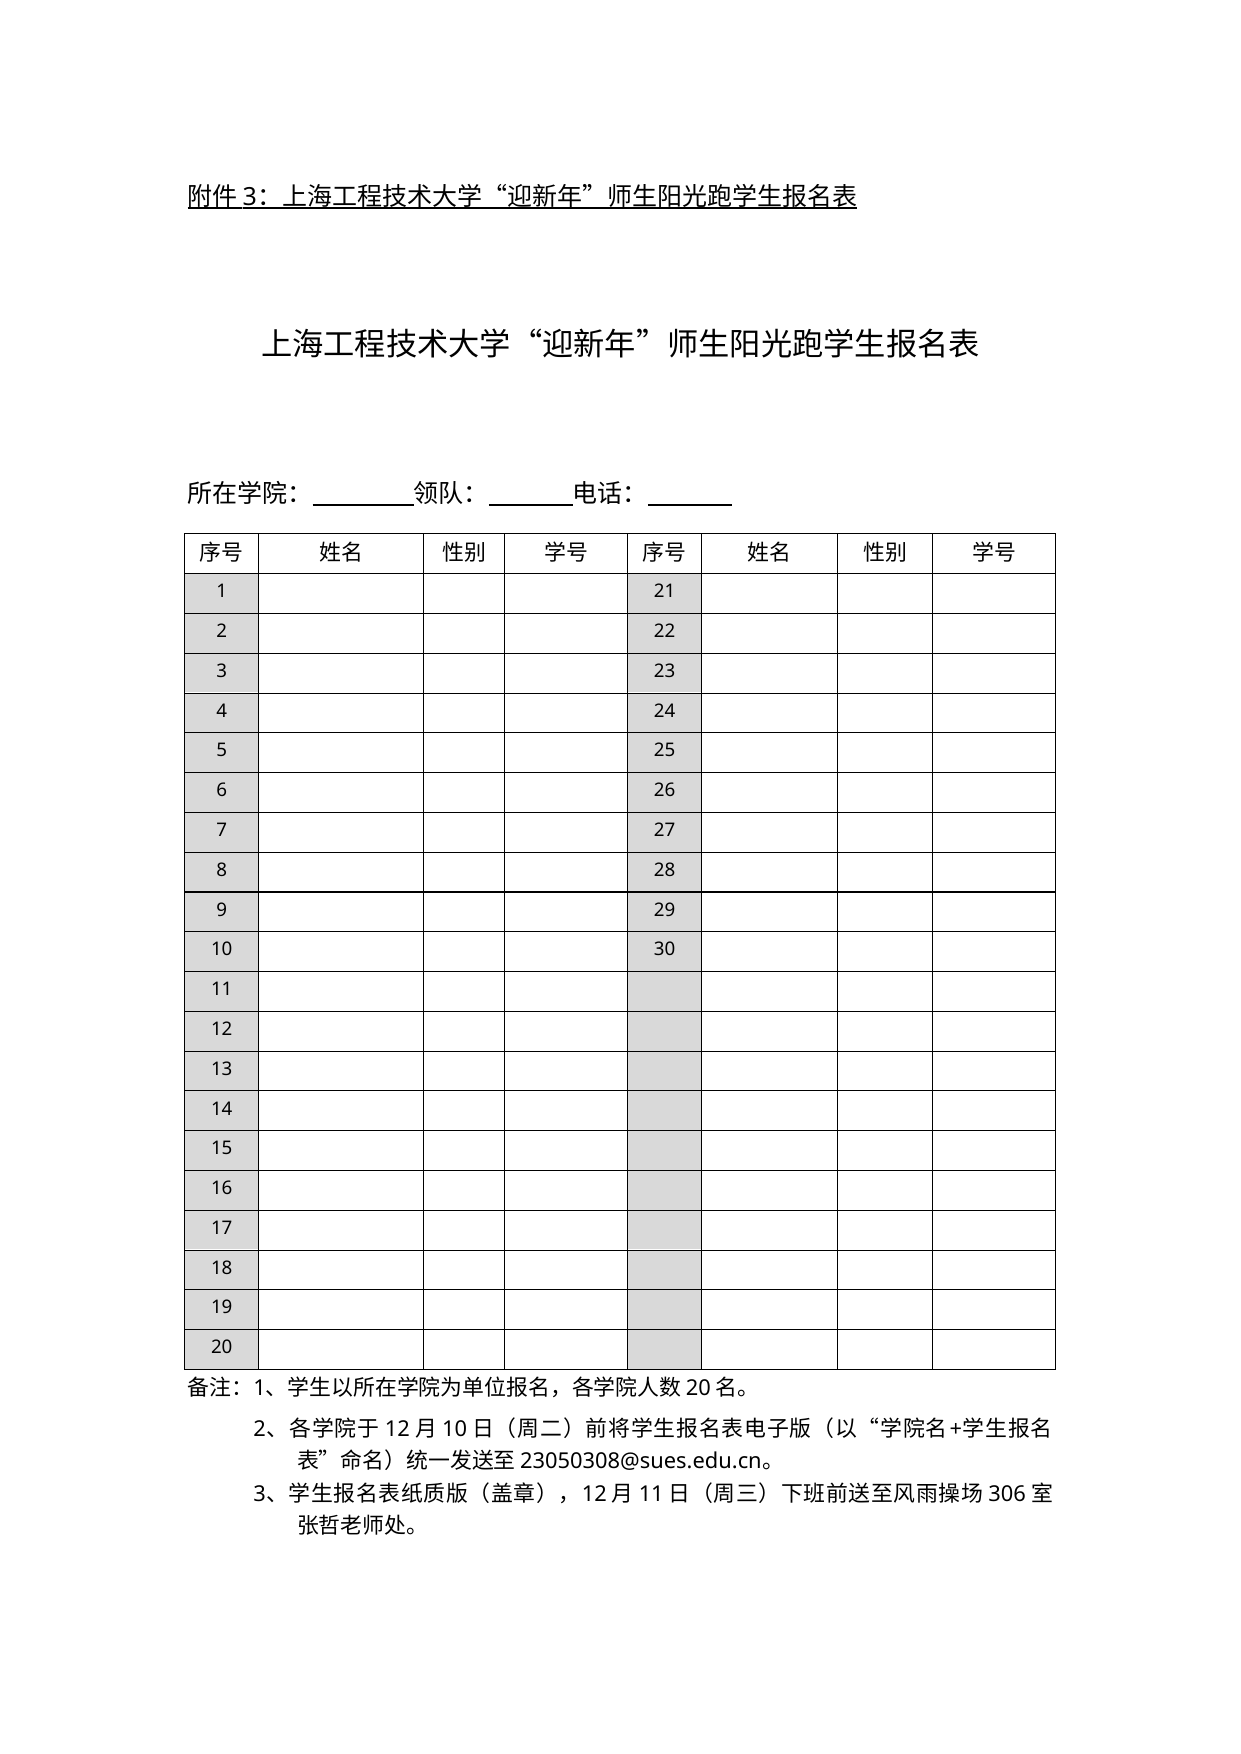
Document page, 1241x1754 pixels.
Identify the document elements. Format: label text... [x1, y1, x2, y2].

table_cell [838, 694, 932, 732]
table_cell [933, 972, 1055, 1011]
table_cell 20 [185, 1330, 258, 1369]
table_cell [424, 1091, 504, 1130]
table_cell [933, 1012, 1055, 1051]
table_cell [628, 1290, 701, 1329]
table_cell [424, 1211, 504, 1249]
table_cell 12 [185, 1012, 258, 1051]
table_cell 18 [185, 1251, 258, 1289]
table_cell [628, 1091, 701, 1130]
table_cell 5 [185, 733, 258, 772]
table_cell [628, 972, 701, 1011]
table_cell [838, 972, 932, 1011]
table_cell 19 [185, 1290, 258, 1329]
table_cell [702, 1052, 837, 1090]
table_cell [628, 1131, 701, 1170]
table_cell [424, 1052, 504, 1090]
table_cell [259, 614, 423, 653]
table_cell [933, 1251, 1055, 1289]
table_cell [505, 773, 627, 812]
table_cell [505, 972, 627, 1011]
table_cell [933, 694, 1055, 732]
table_cell [424, 893, 504, 931]
table_cell [424, 1131, 504, 1170]
table_cell 9 [185, 893, 258, 931]
table_cell 21 [628, 574, 701, 613]
table_cell [505, 1012, 627, 1051]
table_cell [933, 853, 1055, 891]
table_cell [702, 773, 837, 812]
table_cell [702, 853, 837, 891]
table_cell [424, 733, 504, 772]
table_cell [702, 733, 837, 772]
table_cell [702, 1131, 837, 1170]
table_cell [838, 1330, 932, 1369]
table_cell [702, 1211, 837, 1249]
table_cell 15 [185, 1131, 258, 1170]
table_cell [505, 694, 627, 732]
table_cell 6 [185, 773, 258, 812]
table_cell [259, 893, 423, 931]
table_cell 13 [185, 1052, 258, 1090]
table_cell 27 [628, 813, 701, 852]
table_cell [259, 1251, 423, 1289]
table_cell 4 [185, 694, 258, 732]
table_cell [628, 1171, 701, 1210]
table_cell [259, 654, 423, 692]
table_cell [424, 853, 504, 891]
table_cell [933, 893, 1055, 931]
table_cell [505, 574, 627, 613]
table_cell [259, 773, 423, 812]
table_cell [628, 1052, 701, 1090]
table_cell [424, 1251, 504, 1289]
table_cell [838, 1052, 932, 1090]
table_cell [702, 1330, 837, 1369]
table_cell [702, 972, 837, 1011]
table_cell [838, 574, 932, 613]
table_header 学号 [505, 534, 627, 573]
table_cell [702, 1290, 837, 1329]
table_cell [505, 1171, 627, 1210]
table_cell [838, 733, 932, 772]
table_header 序号 [628, 534, 701, 573]
table_cell [838, 1091, 932, 1130]
table_cell [505, 1251, 627, 1289]
table_cell [259, 1290, 423, 1329]
table_cell [702, 574, 837, 613]
table_cell [424, 1330, 504, 1369]
table_header 姓名 [259, 534, 423, 573]
table_cell [933, 1290, 1055, 1329]
table_cell [702, 694, 837, 732]
table_cell [628, 1012, 701, 1051]
table_cell [505, 654, 627, 692]
table_cell [505, 1290, 627, 1329]
text 3、学生报名表纸质版（盖章），12月11日（周三）下班前送至风雨操场306室张哲老师处。 [253, 1475, 1053, 1540]
table_cell [838, 1251, 932, 1289]
table_cell [505, 853, 627, 891]
table_cell [933, 773, 1055, 812]
table_cell [628, 1251, 701, 1289]
table_cell [628, 1330, 701, 1369]
table_cell [838, 1131, 932, 1170]
table_cell 24 [628, 694, 701, 732]
table_cell 22 [628, 614, 701, 653]
table_cell [933, 1131, 1055, 1170]
table_header 学号 [933, 534, 1055, 573]
table_cell [259, 813, 423, 852]
table_cell [838, 1171, 932, 1210]
table_cell [259, 1211, 423, 1249]
table_cell [933, 1171, 1055, 1210]
table_cell [259, 932, 423, 971]
table_cell [505, 1052, 627, 1090]
table_cell [259, 694, 423, 732]
table_cell [259, 1171, 423, 1210]
table_cell [838, 773, 932, 812]
table_header 序号 [185, 534, 258, 573]
table_cell [505, 1131, 627, 1170]
table_cell 8 [185, 853, 258, 891]
table_cell [933, 614, 1055, 653]
table_cell [702, 893, 837, 931]
table_cell 23 [628, 654, 701, 692]
table_cell 25 [628, 733, 701, 772]
text 所在学院： 领队： 电话： [187, 459, 1053, 524]
table_cell [424, 1290, 504, 1329]
table_cell [424, 1171, 504, 1210]
table_cell [702, 1091, 837, 1130]
table_cell 3 [185, 654, 258, 692]
table_cell [505, 733, 627, 772]
table_cell [838, 1290, 932, 1329]
table_cell [259, 574, 423, 613]
table_cell [424, 773, 504, 812]
table_cell 26 [628, 773, 701, 812]
table_cell [259, 733, 423, 772]
text 附件3：上海工程技术大学“迎新年”师生阳光跑学生报名表 [187, 162, 1053, 227]
table_cell [424, 932, 504, 971]
table_header 性别 [838, 534, 932, 573]
table_cell [933, 1052, 1055, 1090]
table_cell [505, 1091, 627, 1130]
table_cell [933, 813, 1055, 852]
text 上海工程技术大学“迎新年”师生阳光跑学生报名表 [187, 309, 1053, 374]
table_cell 1 [185, 574, 258, 613]
table_cell [838, 1211, 932, 1249]
table_cell [838, 1012, 932, 1051]
table_cell 28 [628, 853, 701, 891]
table_cell [259, 1091, 423, 1130]
table_cell [259, 1330, 423, 1369]
table_cell 11 [185, 972, 258, 1011]
table_cell [628, 1211, 701, 1249]
table_cell [933, 654, 1055, 692]
table_cell [838, 853, 932, 891]
table_cell [424, 972, 504, 1011]
table_cell [838, 813, 932, 852]
table_cell 29 [628, 893, 701, 931]
table_cell 16 [185, 1171, 258, 1210]
table_cell [933, 1091, 1055, 1130]
table_cell 14 [185, 1091, 258, 1130]
table_cell 10 [185, 932, 258, 971]
table_cell [505, 932, 627, 971]
table_cell [259, 853, 423, 891]
table_cell [702, 1251, 837, 1289]
text 2、各学院于12月10日（周二）前将学生报名表电子版（以“学院名+学生报名表”命名）统一发送至23050308@sues.edu.cn。 [253, 1410, 1053, 1475]
table_header 姓名 [702, 534, 837, 573]
table_cell [702, 813, 837, 852]
table_cell [424, 654, 504, 692]
table_cell [838, 932, 932, 971]
table_cell [259, 1012, 423, 1051]
table_cell [424, 694, 504, 732]
table_cell [702, 1012, 837, 1051]
table_cell [424, 574, 504, 613]
table_cell [424, 1012, 504, 1051]
table_cell [505, 893, 627, 931]
table_cell [933, 1211, 1055, 1249]
table_cell [933, 733, 1055, 772]
table_cell [702, 1171, 837, 1210]
table_cell [838, 654, 932, 692]
table_cell [259, 972, 423, 1011]
table_cell [933, 574, 1055, 613]
table_cell [424, 614, 504, 653]
table_cell [424, 813, 504, 852]
text 备注：1、学生以所在学院为单位报名，各学院人数20名。 [187, 1370, 1053, 1402]
table_cell [702, 932, 837, 971]
table_cell [838, 614, 932, 653]
table_cell [933, 1330, 1055, 1369]
table_cell 2 [185, 614, 258, 653]
table_cell [933, 932, 1055, 971]
table_cell 7 [185, 813, 258, 852]
table_cell [259, 1131, 423, 1170]
table_cell 17 [185, 1211, 258, 1249]
table_header 性别 [424, 534, 504, 573]
table_cell [702, 614, 837, 653]
table_cell [702, 654, 837, 692]
table_cell 30 [628, 932, 701, 971]
table_cell [505, 1330, 627, 1369]
table_cell [838, 893, 932, 931]
table_cell [259, 1052, 423, 1090]
table_cell [505, 614, 627, 653]
table_cell [505, 1211, 627, 1249]
table_cell [505, 813, 627, 852]
